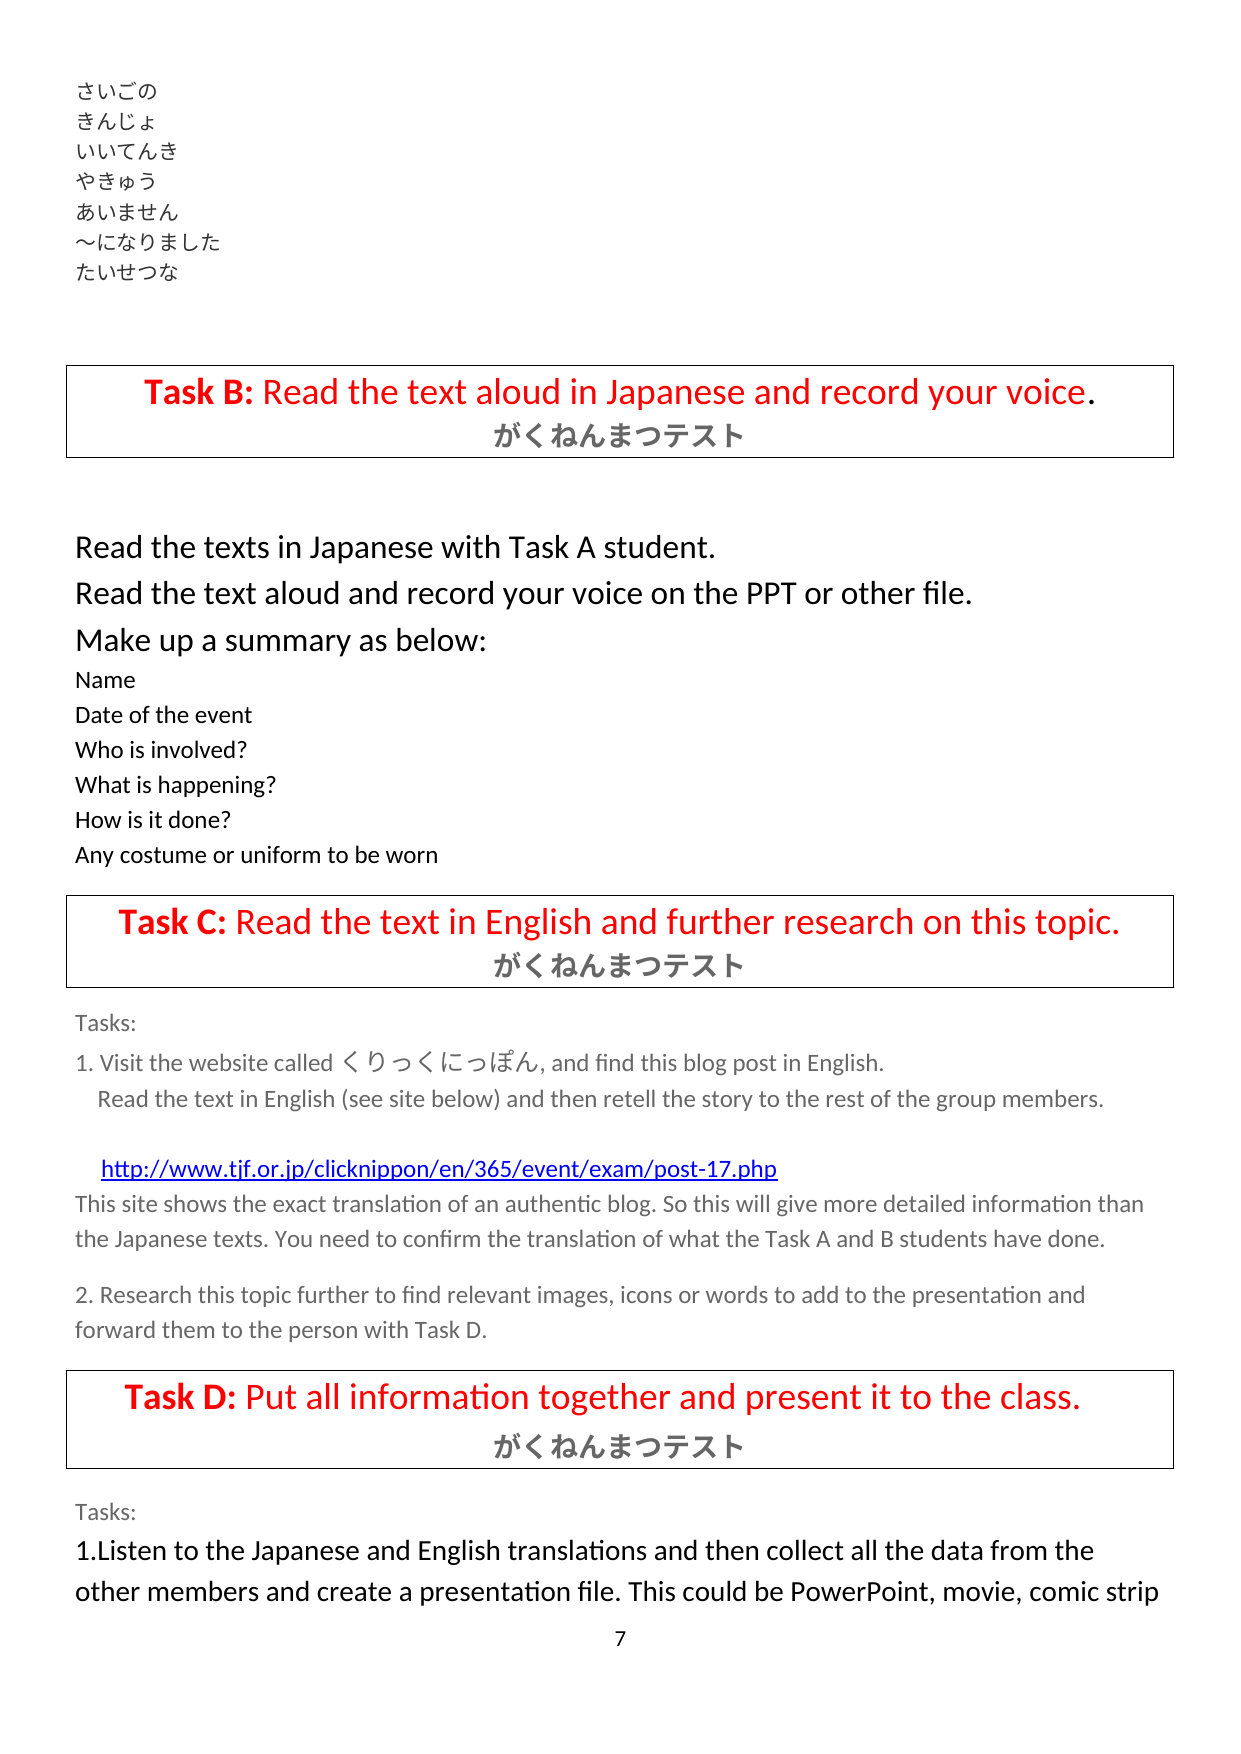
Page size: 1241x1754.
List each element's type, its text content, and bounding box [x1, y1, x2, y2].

text きんじょ [75, 105, 1165, 135]
text Task B: Read the text aloud in Japanese and record your voice. がくねんまつテスト [67, 366, 1173, 457]
text たいせつな [75, 256, 1165, 286]
text やきゅう [75, 166, 1165, 196]
text ～になりました [75, 226, 1165, 256]
text いいてんき [75, 135, 1165, 166]
text Task D: Put all information together and present it to the class. がくねんまつテスト [67, 1371, 1173, 1468]
text Task C: Read the text in English and further research on this topic. がくねんまつテスト [67, 896, 1173, 987]
text あいません [75, 196, 1165, 226]
text さいごの [75, 75, 1165, 105]
text Read the texts in Japanese with Task A student. Read the text aloud and record your voice on the PPT or other file. Make up a summary as below: Name Date of the event Who is involved? What is happening? How is it done? Any costume or uniform to be worn [75, 526, 1165, 870]
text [75, 1496, 1165, 1608]
text Tasks: 1. Visit the website called くりっくにっぽん, and find this blog post in English. Read the text in English (see site below) and then retell the story to the rest of the group members. http://www.tjf.or.jp/clicknippon/en/365/event/exam/post-17.php This site shows the exact translation of an authentic blog. So this will give more detailed information than the Japanese texts. You need to confirm the translation of what the Task A and B students have done. [75, 1007, 1165, 1254]
text 2. Research this topic further to find relevant images, icons or words to add to the presentation and forward them to the person with Task D. [75, 1279, 1165, 1345]
